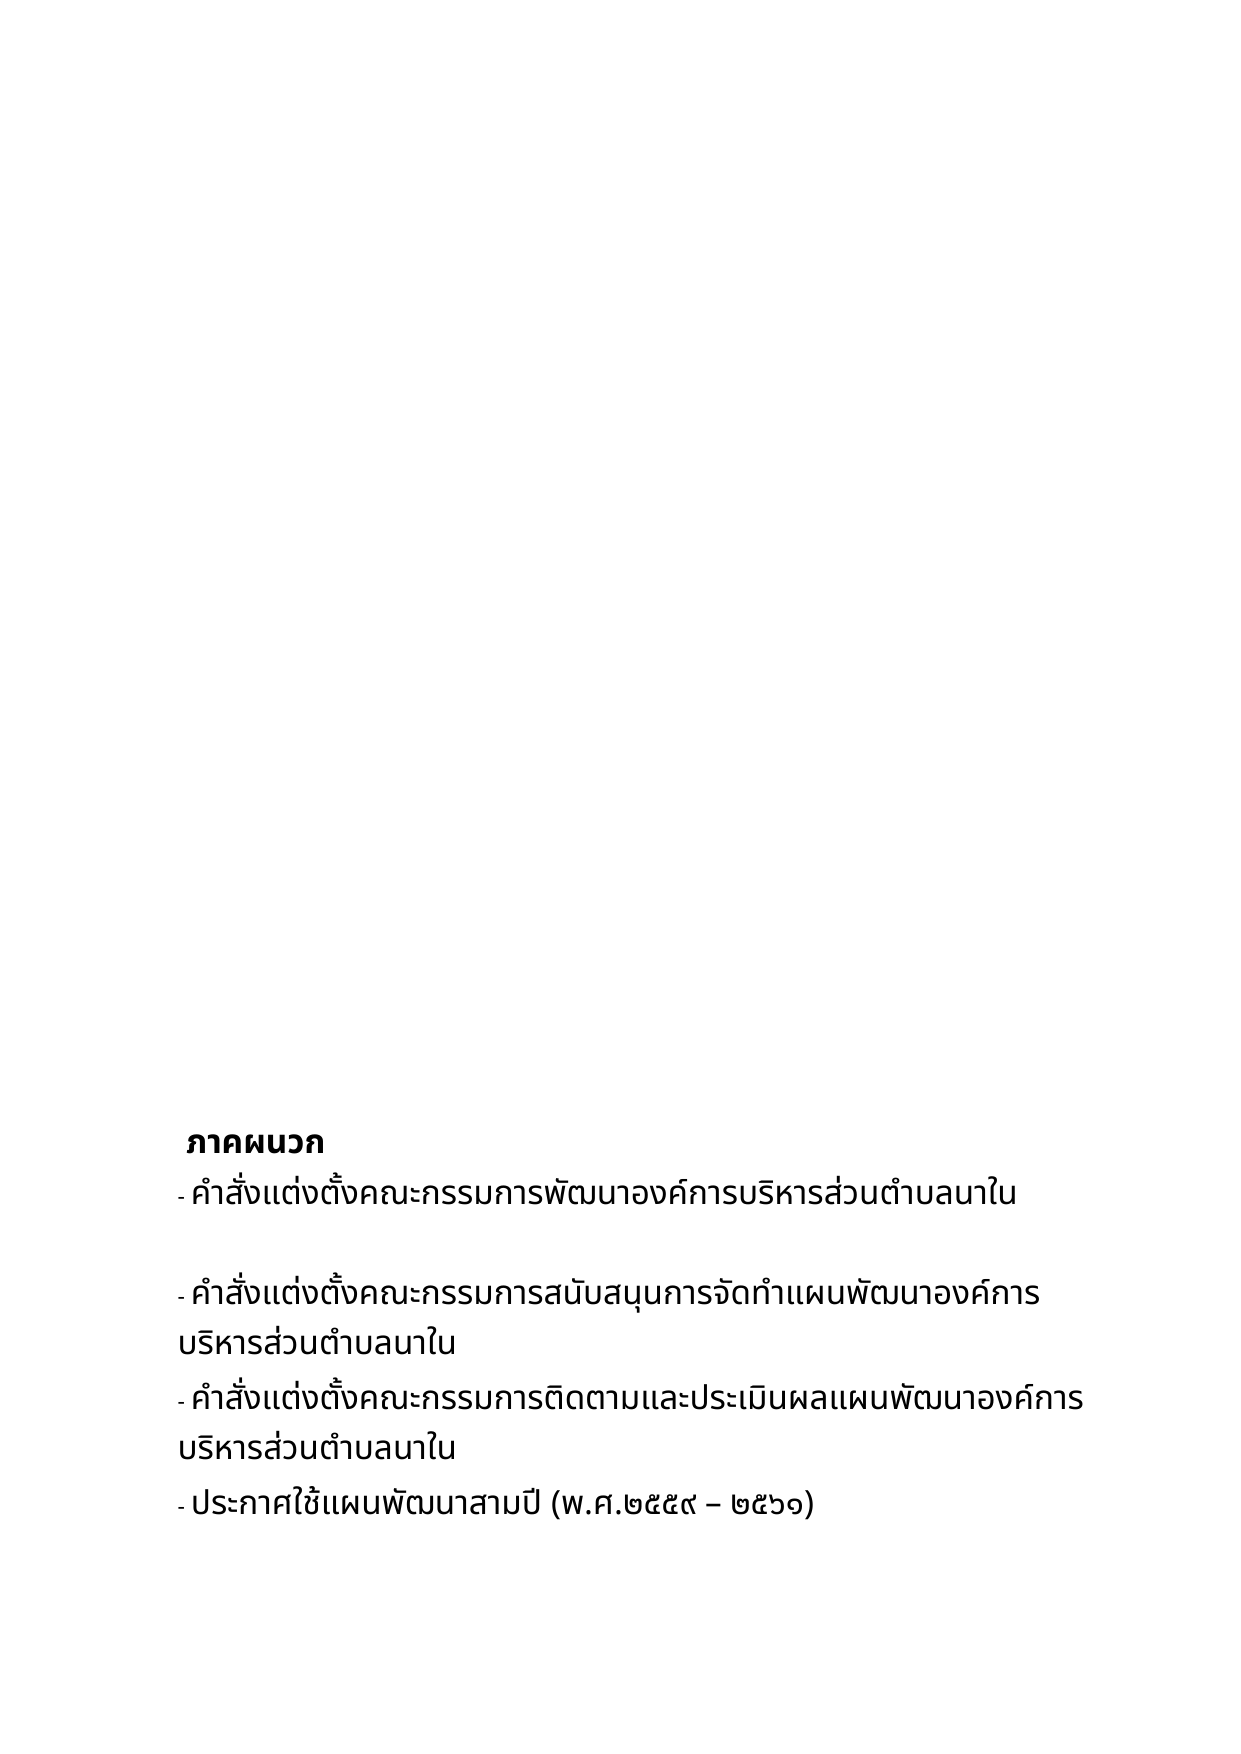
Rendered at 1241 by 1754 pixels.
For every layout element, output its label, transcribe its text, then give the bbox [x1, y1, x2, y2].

text - ประกาศใช้แผนพัฒนาสามปี (พ.ศ.๒๕๕๙ – ๒๕๖๑) [177, 1479, 1122, 1575]
text ภาคผนวก [177, 1118, 1122, 1169]
text - คำสั่งแต่งตั้งคณะกรรมการติดตามและประเมินผลแผนพัฒนาองค์การบริหารส่วนตำบลนาใน [177, 1374, 1122, 1475]
text - คำสั่งแต่งตั้งคณะกรรมการพัฒนาองค์การบริหารส่วนตำบลนาใน [177, 1169, 1122, 1265]
text - คำสั่งแต่งตั้งคณะกรรมการสนับสนุนการจัดทำแผนพัฒนาองค์การบริหารส่วนตำบลนาใน [177, 1269, 1122, 1370]
